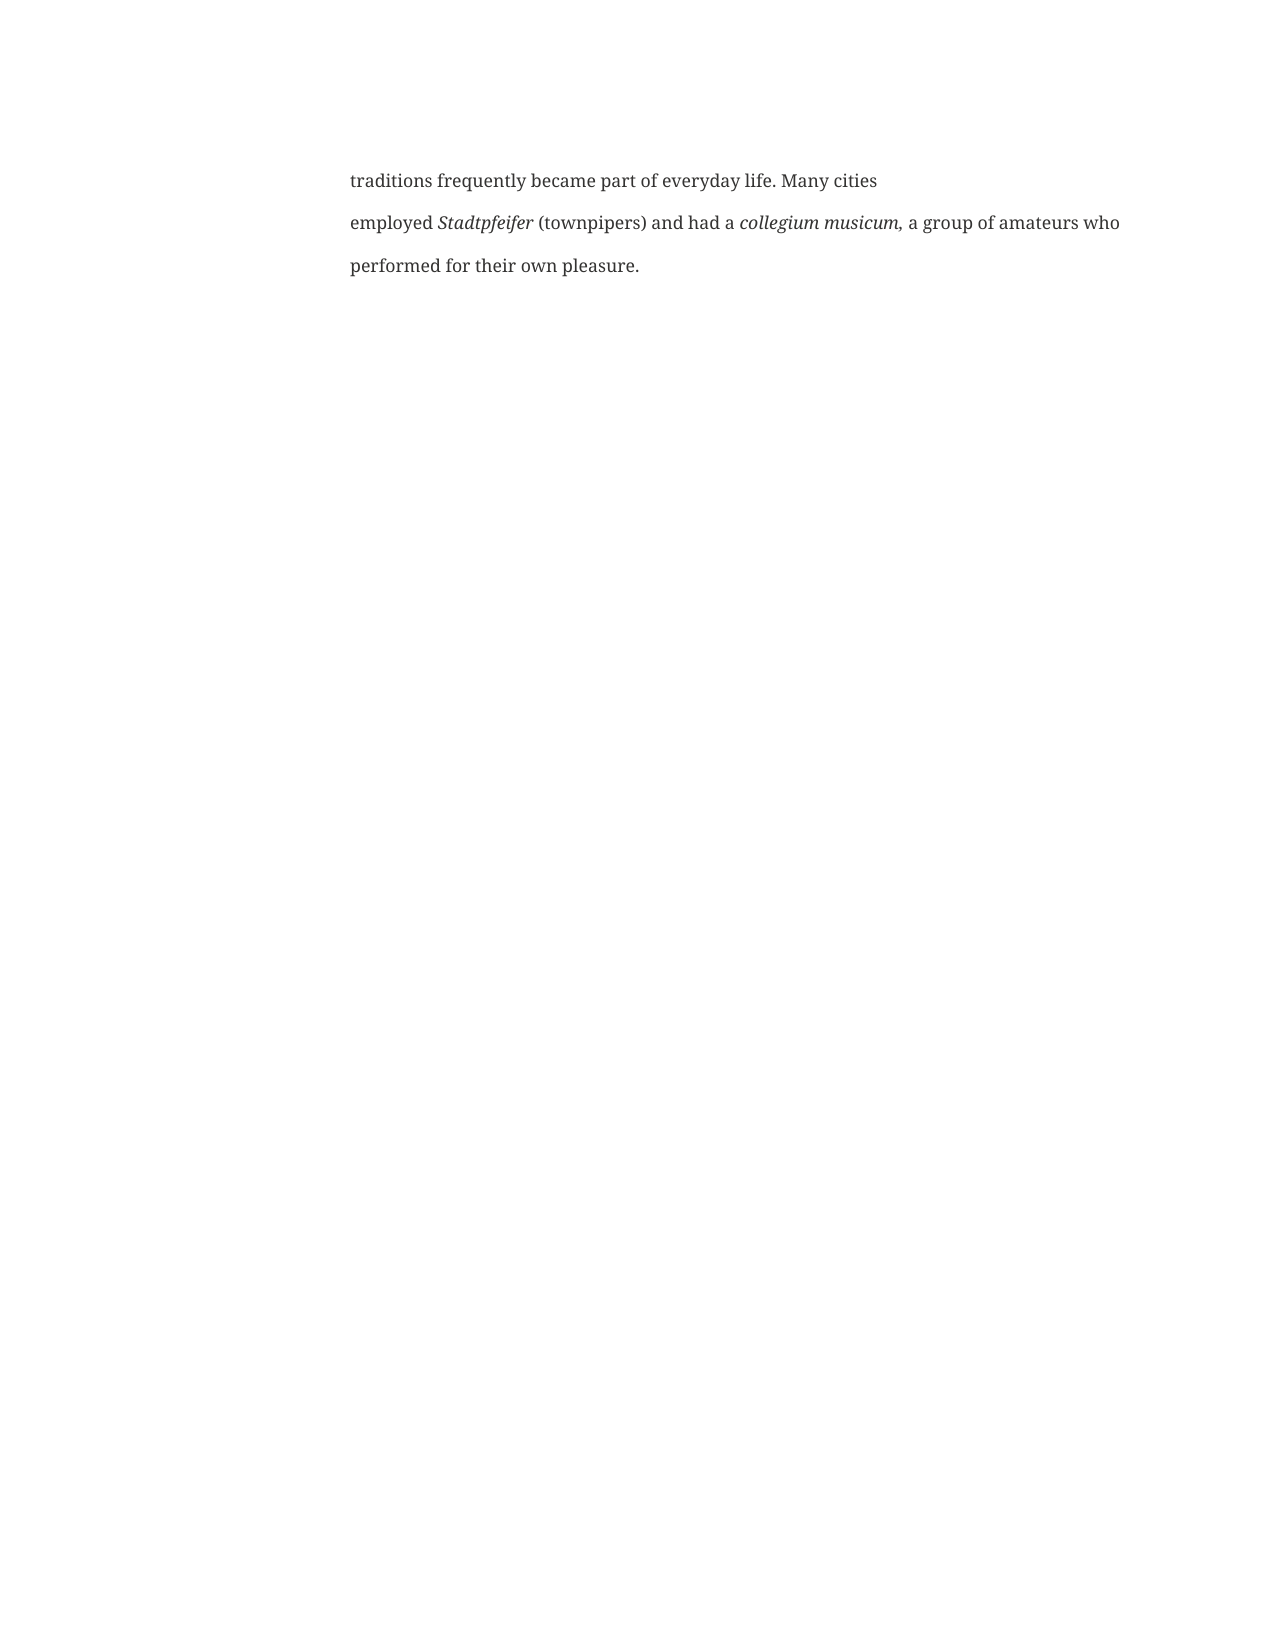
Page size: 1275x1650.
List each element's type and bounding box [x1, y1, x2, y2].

list [312, 150, 1125, 277]
